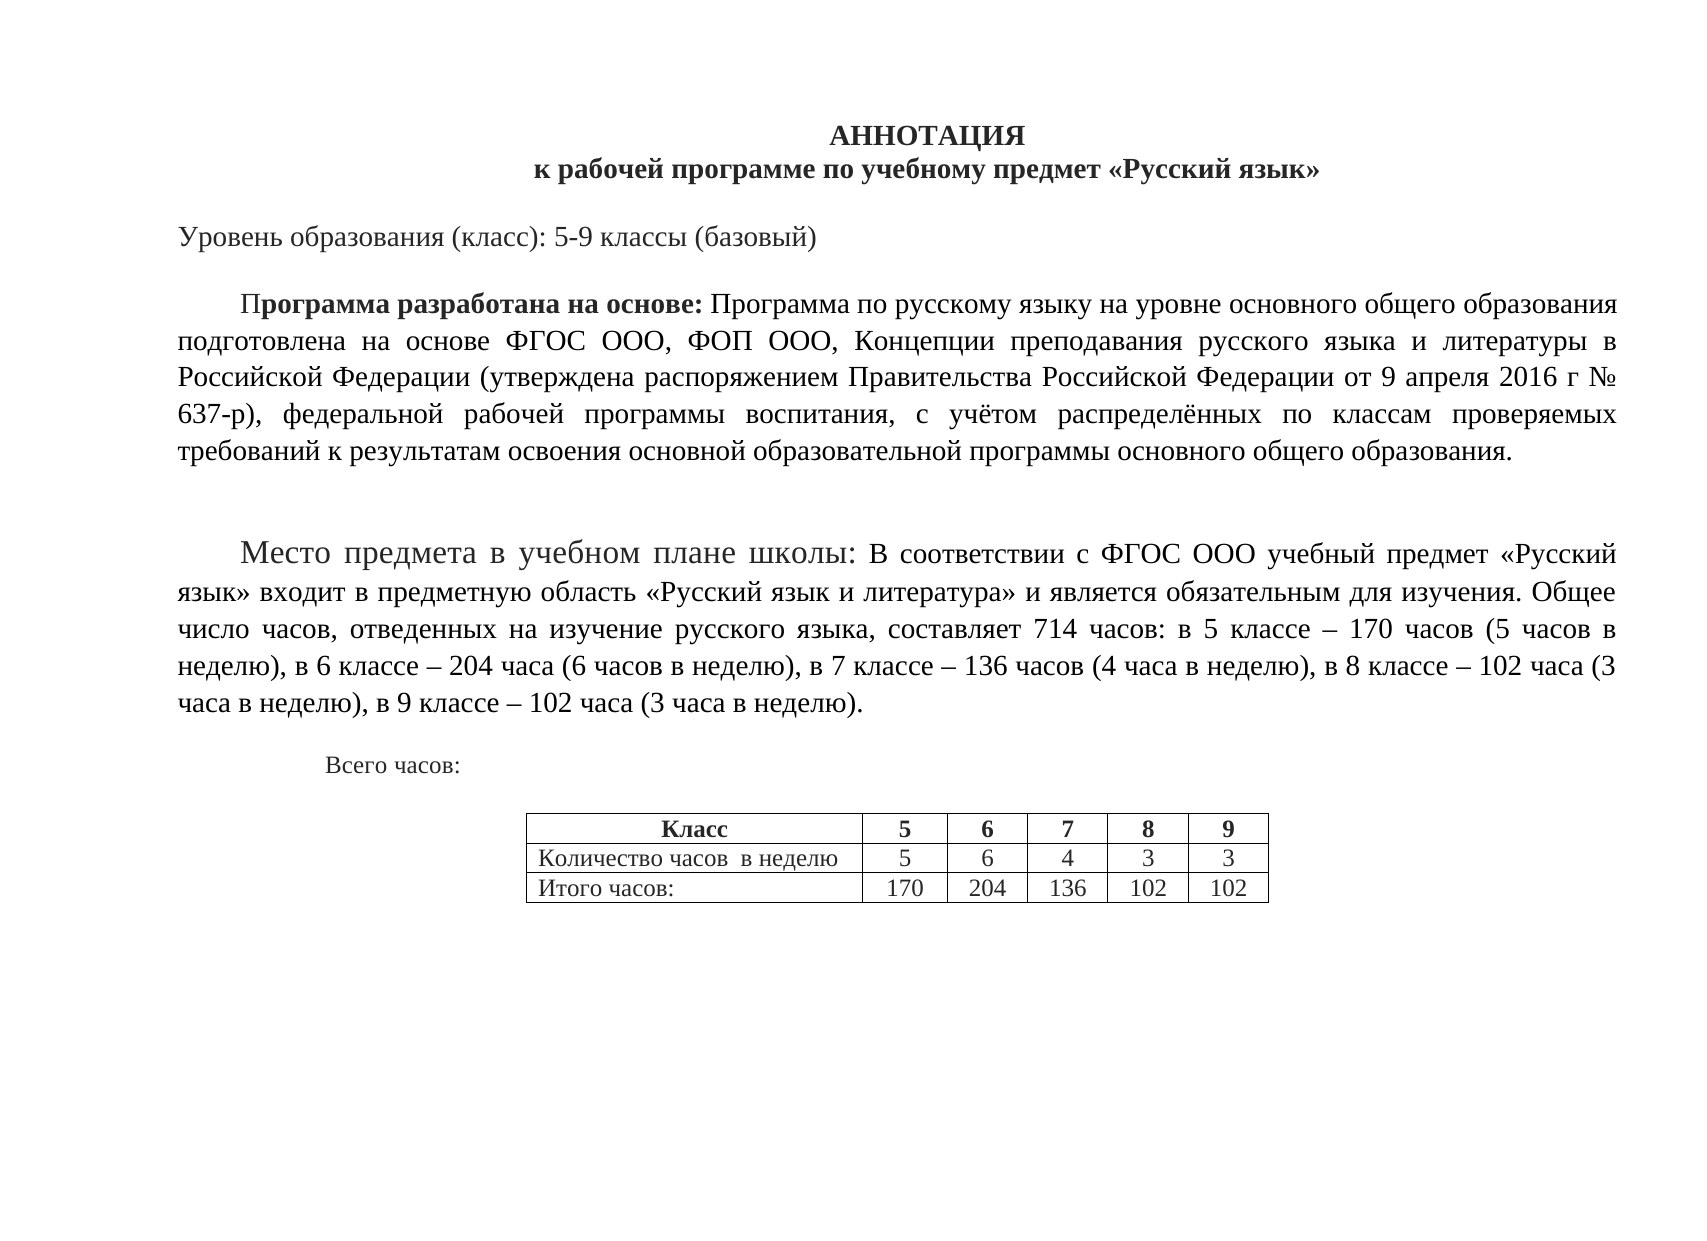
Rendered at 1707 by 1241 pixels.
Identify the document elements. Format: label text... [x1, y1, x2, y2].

table_header 7 [1028, 814, 1107, 842]
text Уровень образования (класс): 5-9 классы (базовый) [177, 219, 1618, 252]
text Место предмета в учебном плане школы: В соответствии с ФГОС ООО учебный предмет «Русский язык» входит в предметную область «Русский язык и литература» и является обязательным для изучения. Общее число часов, отведенных на изучение русского языка, составляет 714 часов: в 5 классе – 170 часов (5 часов в неделю), в 6 классе – 204 часа (6 часов в неделю), в 7 классе – 136 часов (4 часа в неделю), в 8 классе – 102 часа (3 часа в неделю), в 9 классе – 102 часа (3 часа в неделю). [177, 532, 1618, 718]
table_cell 3 [1108, 844, 1188, 872]
text Всего часов: [177, 750, 1618, 779]
table_cell Итого часов: [527, 873, 862, 902]
table_header Класс [527, 814, 862, 842]
table_header 5 [863, 814, 947, 842]
table_header 6 [948, 814, 1027, 842]
text к рабочей программе по учебному предмет «Русский язык» [177, 152, 1618, 185]
table_cell 136 [1028, 873, 1107, 902]
table_cell 204 [948, 873, 1027, 902]
table_cell 102 [1189, 873, 1268, 902]
text АННОТАЦИЯ [177, 118, 1618, 152]
table_cell 102 [1108, 873, 1188, 902]
table_cell 3 [1189, 844, 1268, 872]
table_cell Количество часов в неделю [527, 844, 862, 872]
table_cell 5 [863, 844, 947, 872]
table_header 8 [1108, 814, 1188, 842]
table_cell 6 [948, 844, 1027, 872]
table_cell 4 [1028, 844, 1107, 872]
text Программа разработана на основе: Программа по русскому языку на уровне основного общего образования подготовлена на основе ФГОС ООО, ФОП ООО, Концепции преподавания русского языка и литературы в Российской Федерации (утверждена распоряжением Правительства Российской Федерации от 9 апреля 2016 г № 637-р), федеральной рабочей программы воспитания, с учётом распределённых по классам проверяемых требований к результатам освоения основной образовательной программы основного общего образования. [177, 286, 1618, 467]
table_cell 170 [863, 873, 947, 902]
table_header 9 [1189, 814, 1268, 842]
